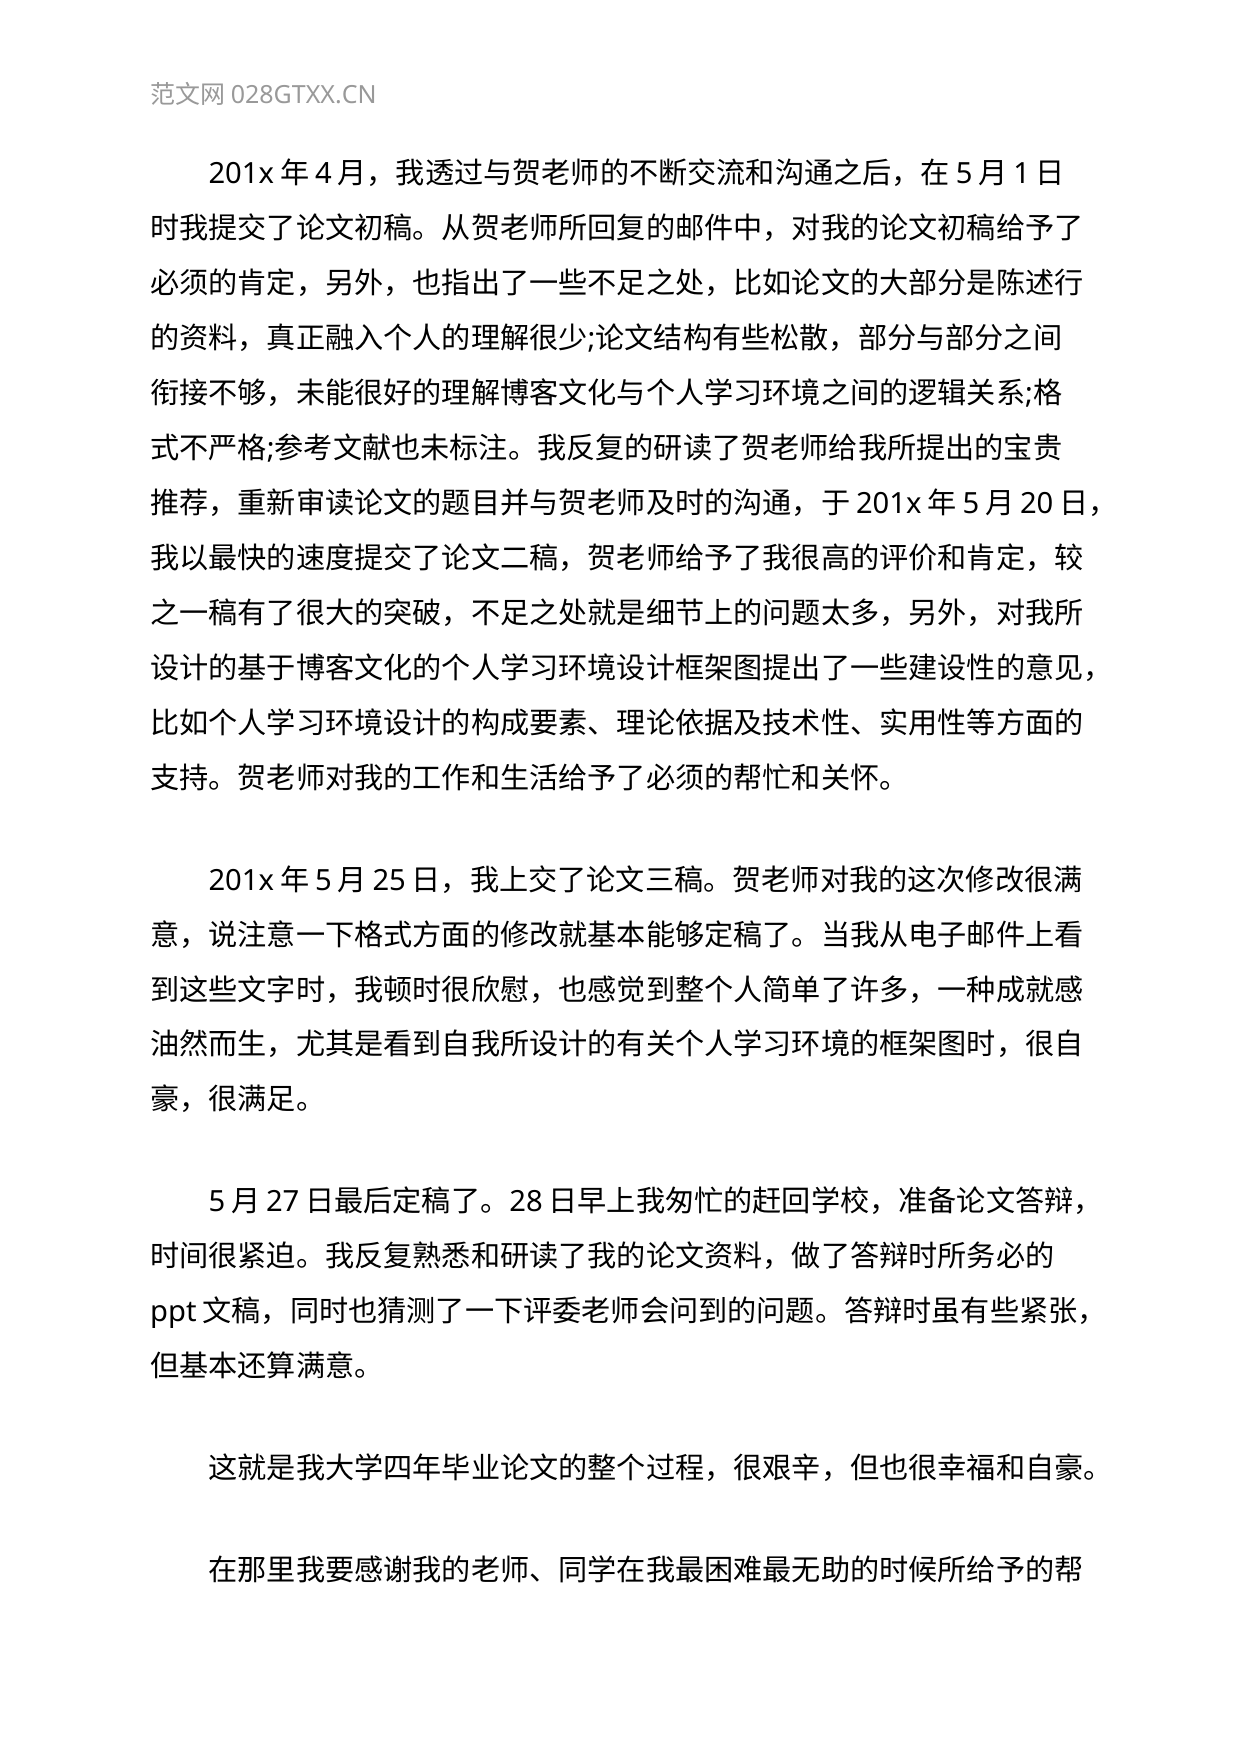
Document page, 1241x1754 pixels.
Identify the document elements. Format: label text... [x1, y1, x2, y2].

text 201x年5月25日，我上交了论文三稿。贺老师对我的这次修改很满意，说注意一下格式方面的修改就基本能够定稿了。当我从电子邮件上看到这些文字时，我顿时很欣慰，也感觉到整个人简单了许多，一种成就感油然而生，尤其是看到自我所设计的有关个人学习环境的框架图时，很自豪，很满足。 [150, 856, 1090, 1118]
text 201x年4月，我透过与贺老师的不断交流和沟通之后，在5月1日时我提交了论文初稿。从贺老师所回复的邮件中，对我的论文初稿给予了必须的肯定，另外，也指出了一些不足之处，比如论文的大部分是陈述行的资料，真正融入个人的理解很少;论文结构有些松散，部分与部分之间衔接不够，未能很好的理解博客文化与个人学习环境之间的逻辑关系;格式不严格;参考文献也未标注。我反复的研读了贺老师给我所提出的宝贵推荐，重新审读论文的题目并与贺老师及时的沟通，于201x年5月20日，我以最快的速度提交了论文二稿，贺老师给予了我很高的评价和肯定，较之一稿有了很大的突破，不足之处就是细节上的问题太多，另外，对我所设计的基于博客文化的个人学习环境设计框架图提出了一些建设性的意见，比如个人学习环境设计的构成要素、理论依据及技术性、实用性等方面的支持。贺老师对我的工作和生活给予了必须的帮忙和关怀。 [150, 150, 1090, 797]
text 5月27日最后定稿了。28日早上我匆忙的赶回学校，准备论文答辩，时间很紧迫。我反复熟悉和研读了我的论文资料，做了答辩时所务必的ppt文稿，同时也猜测了一下评委老师会问到的问题。答辩时虽有些紧张，但基本还算满意。 [150, 1178, 1090, 1385]
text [150, 1546, 1090, 1588]
text 这就是我大学四年毕业论文的整个过程，很艰辛，但也很幸福和自豪。 [150, 1444, 1090, 1487]
